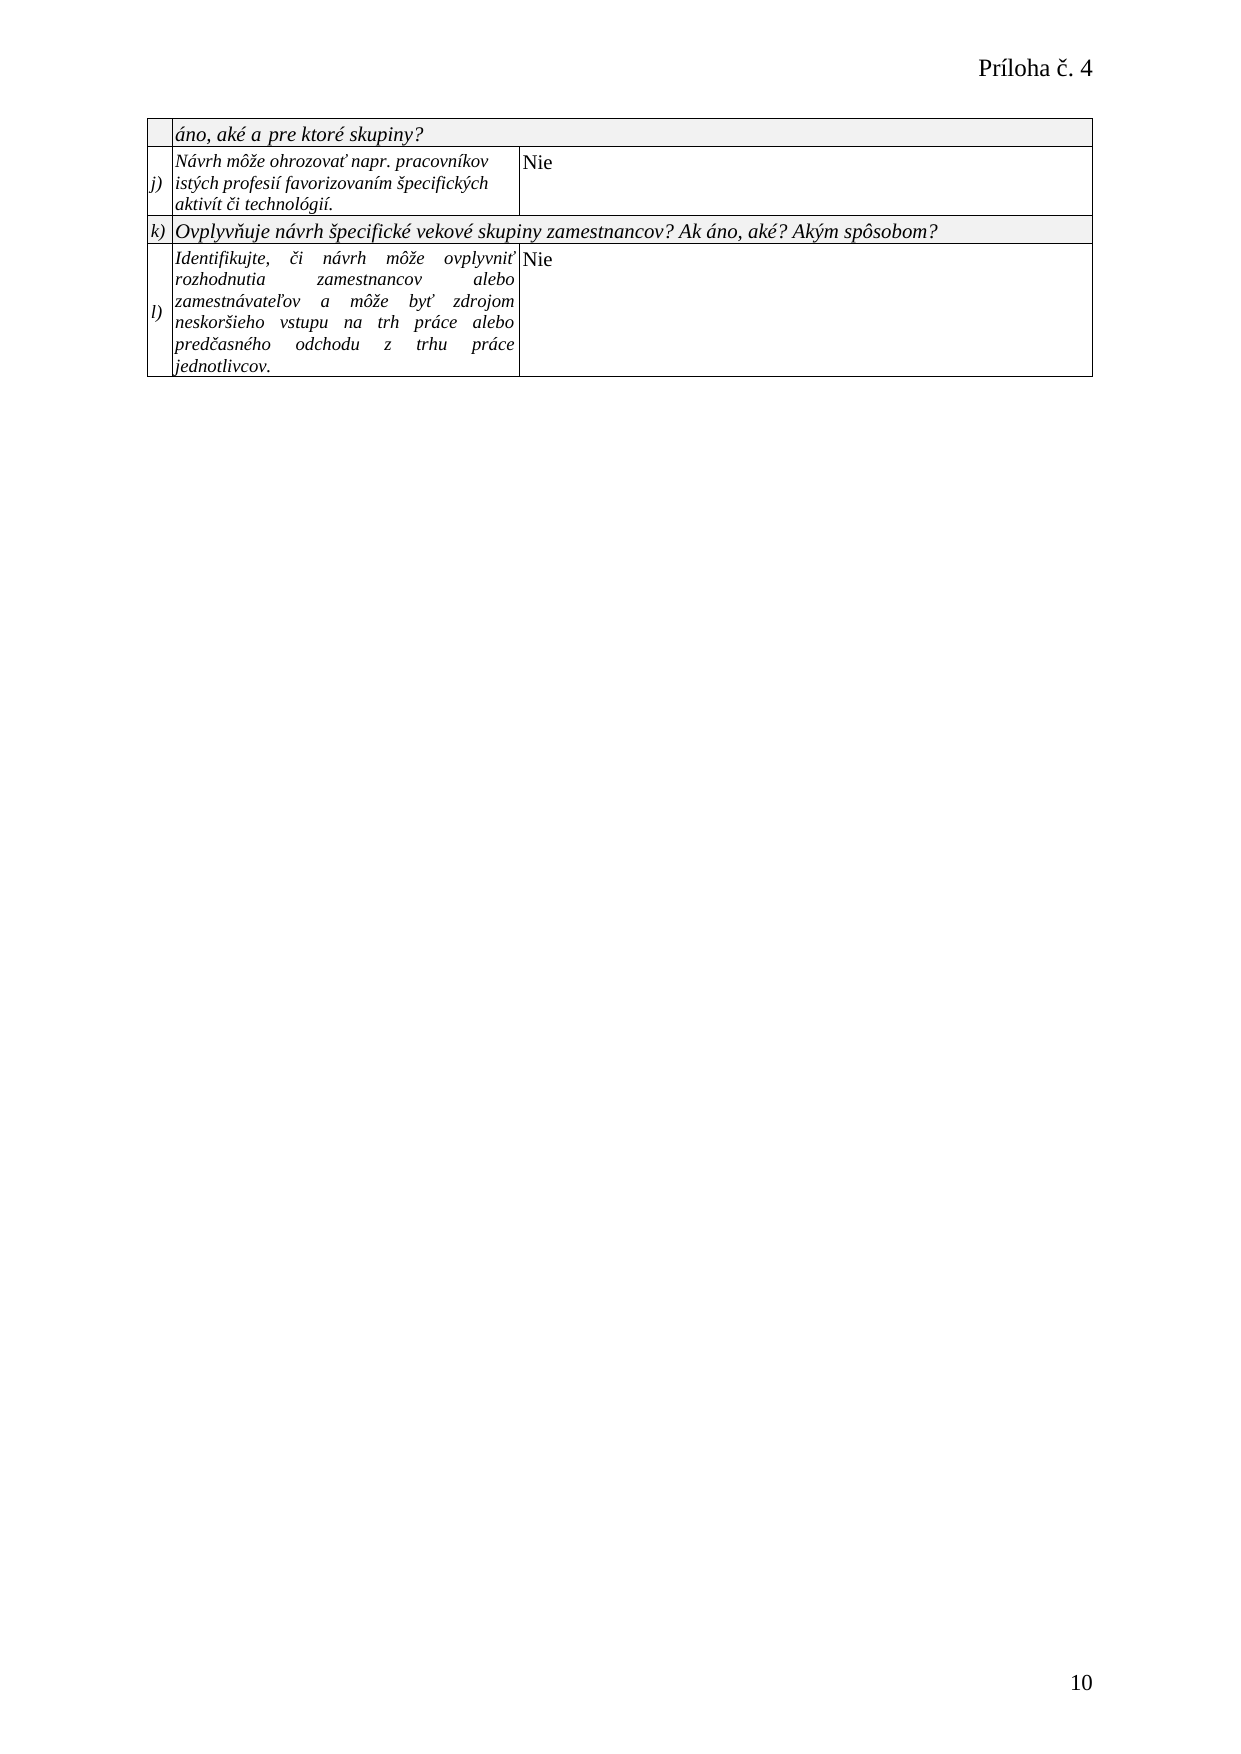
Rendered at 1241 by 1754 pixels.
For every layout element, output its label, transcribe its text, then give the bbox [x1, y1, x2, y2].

table_cell k) [148, 216, 172, 243]
table_cell l) [148, 244, 172, 376]
table_cell i) [148, 119, 172, 146]
table_cell Identifikujte, či návrh môže ovplyvniť rozhodnutia zamestnancov alebo zamestnávateľov a môže byť zdrojom neskoršieho vstupu na trh práce alebo predčasného odchodu z trhu práce jednotlivcov. [173, 244, 519, 376]
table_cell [173, 119, 1092, 146]
table_cell Návrh môže ohrozovať napr. pracovníkov istých profesií favorizovaním špecifických aktivít či technológií. [173, 147, 519, 215]
table_cell Ovplyvňuje návrh špecifické vekové skupiny zamestnancov? Ak áno, aké? Akým spôsobom? [173, 216, 1092, 243]
table_cell Nie [520, 147, 1092, 215]
table_cell Nie [520, 244, 1092, 376]
table_cell j) [148, 147, 172, 215]
